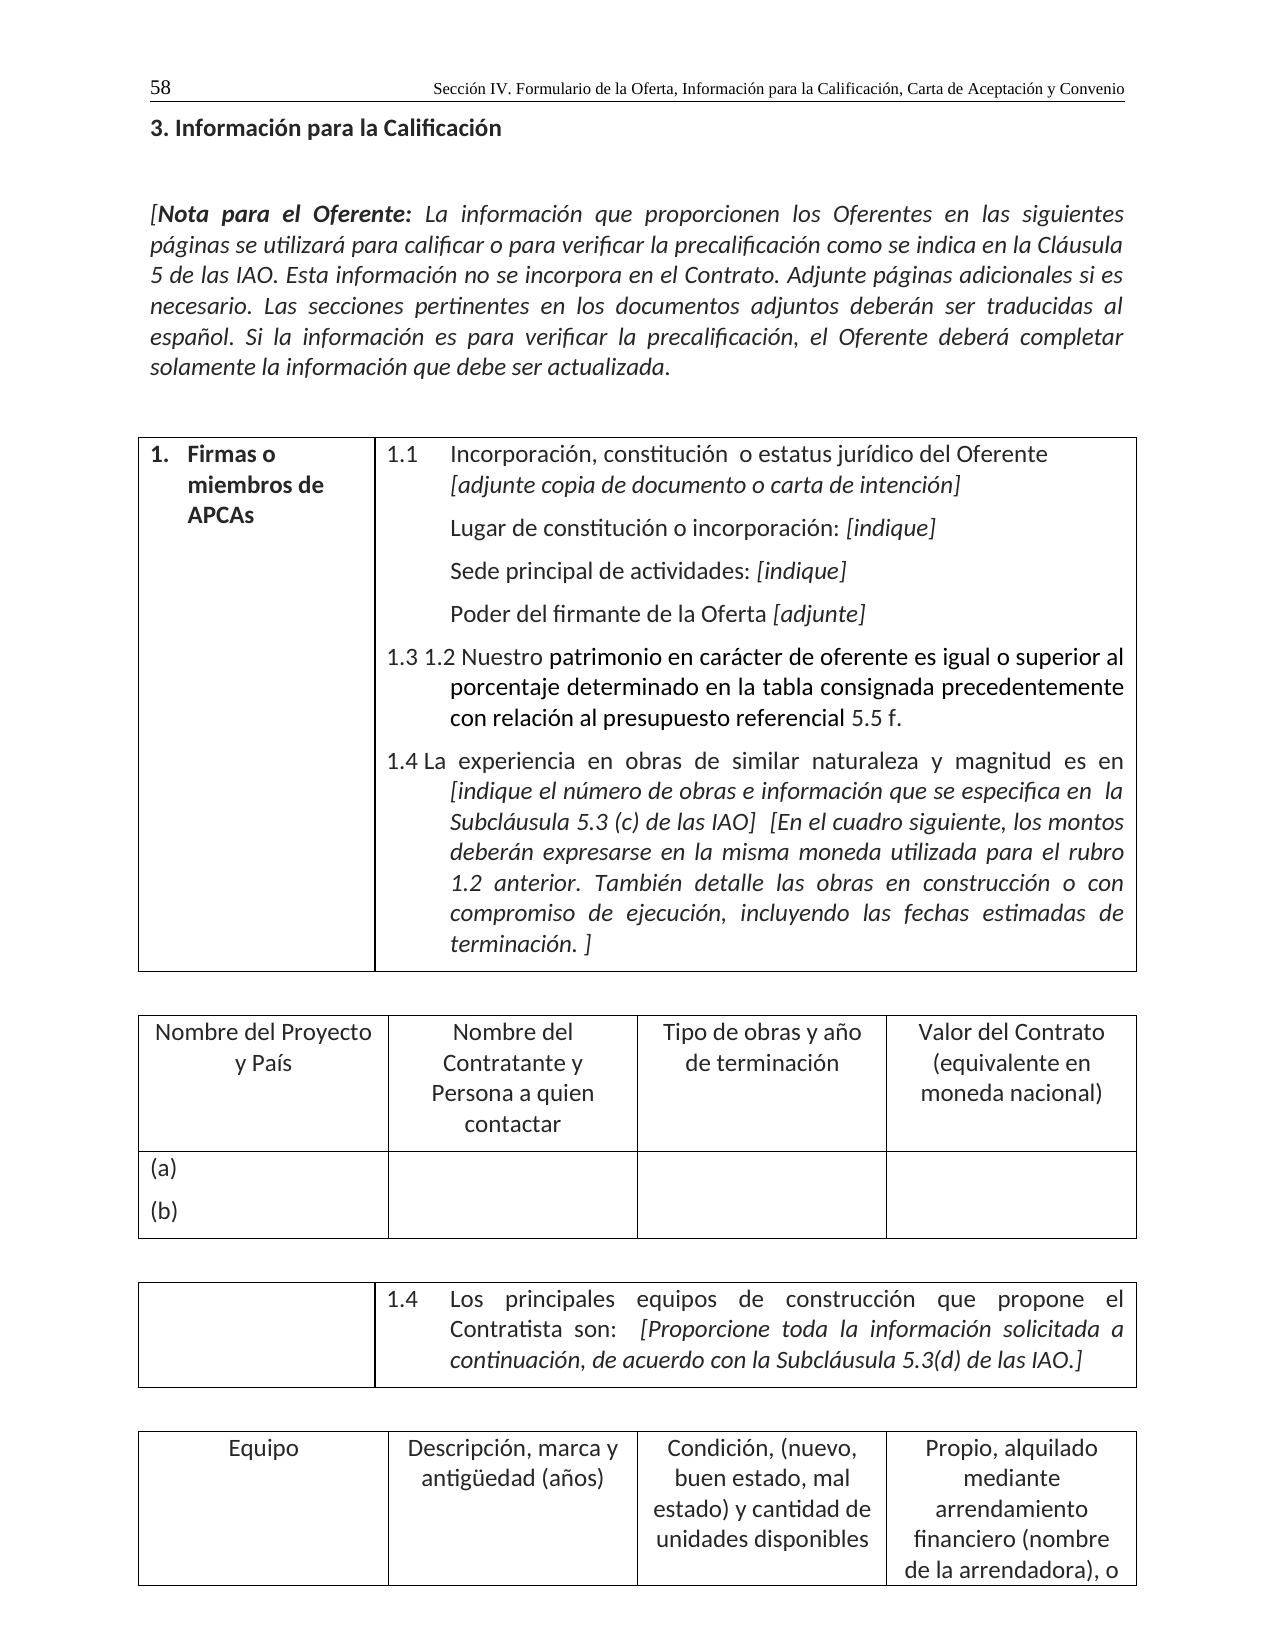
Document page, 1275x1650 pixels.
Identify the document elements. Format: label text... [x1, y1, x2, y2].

table_header [139, 1283, 374, 1387]
text [Nota para el Oferente: La información que proporcionen los Oferentes en las siguientes páginas se utilizará para calificar o para verificar la precalificación como se indica en la Cláusula 5 de las IAO. Esta información no se incorpora en el Contrato. Adjunte páginas adicionales si es necesario. Las secciones pertinentes en los documentos adjuntos deberán ser traducidas al español. Si la información es para verificar la precalificación, el Oferente deberá completar solamente la información que debe ser actualizada. [150, 198, 1125, 382]
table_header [389, 1432, 637, 1585]
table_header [887, 1432, 1136, 1585]
table_header Nombre del Proyecto y País [139, 1016, 388, 1151]
text 3. Información para la Calificación [150, 112, 1125, 143]
table_cell [887, 1152, 1136, 1238]
table_cell [389, 1152, 637, 1238]
table_header Valor del Contrato (equivalente en moneda nacional) [887, 1016, 1136, 1151]
table_header Incorporación, constitución o estatus jurídico del Oferente [adjunte copia de documento o carta de intención] Lugar de constitución o incorporación: [indique] Sede principal de actividades: [indique] Poder del firmante de la Oferta [adjunte] 1.2 Nuestro patrimonio en carácter de oferente es igual o superior al porcentaje determinado en la tabla consignada precedentemente con relación al presupuesto referencial 5.5 f. La experiencia en obras de similar naturaleza y magnitud es en [indique el número de obras e información que se especifica en la Subcláusula 5.3 (c) de las IAO] [En el cuadro siguiente, los montos deberán expresarse en la misma moneda utilizada para el rubro 1.2 anterior. También detalle las obras en construcción o con compromiso de ejecución, incluyendo las fechas estimadas de terminación. ] [376, 438, 1136, 971]
table_header Nombre del Contratante y Persona a quien contactar [389, 1016, 637, 1151]
table_header 1.4 Los principales equipos de construcción que propone el Contratista son: [Proporcione toda la información solicitada a continuación, de acuerdo con la Subcláusula 5.3(d) de las IAO.] [376, 1283, 1136, 1387]
table_cell (a) (b) [139, 1152, 388, 1238]
table_header 1. Firmas o miembros de APCAs [139, 438, 374, 971]
table_header Tipo de obras y año de terminación [638, 1016, 886, 1151]
table_header Equipo [139, 1432, 388, 1585]
table_cell [638, 1152, 886, 1238]
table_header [638, 1432, 886, 1585]
